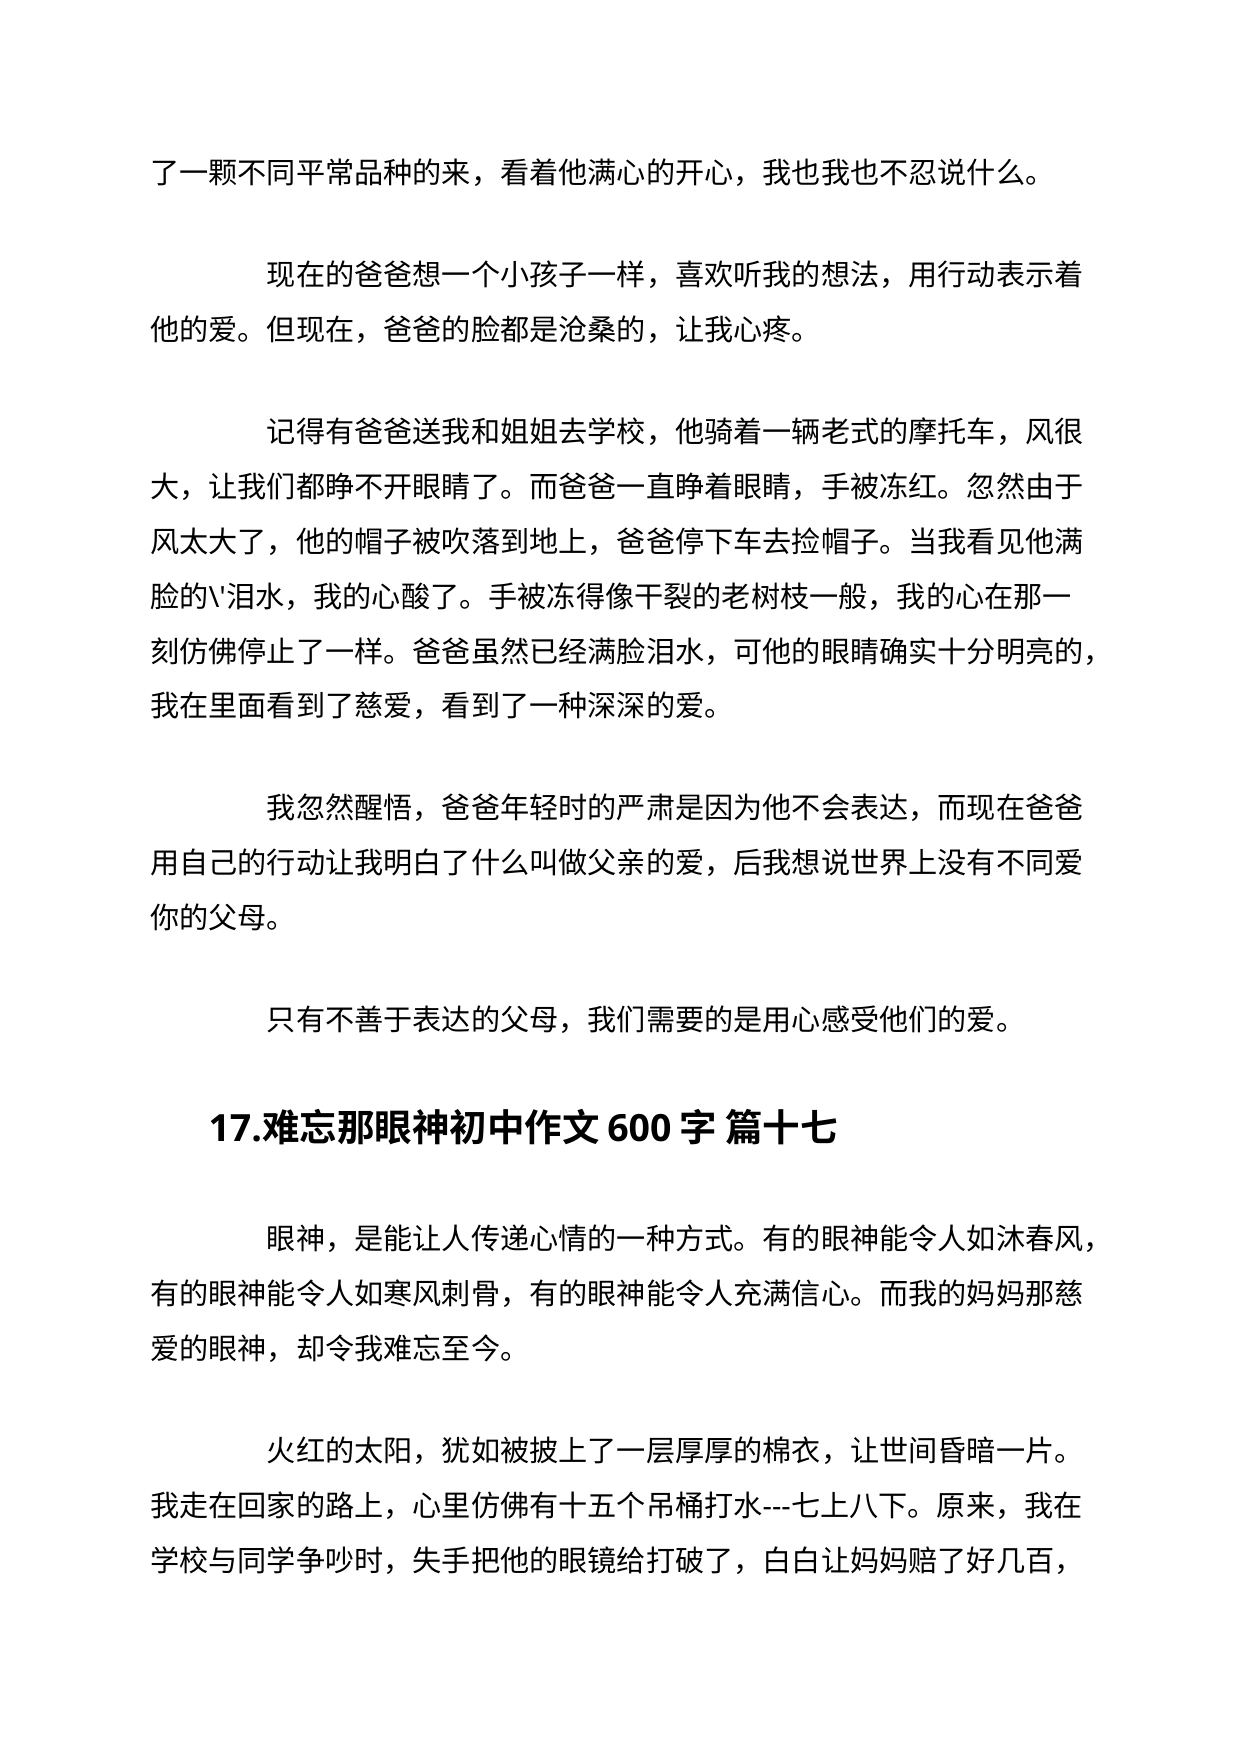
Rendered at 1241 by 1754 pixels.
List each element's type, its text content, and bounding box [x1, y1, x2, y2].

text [150, 150, 1090, 192]
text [150, 1427, 1090, 1579]
text 17.难忘那眼神初中作文600字 篇十七 [150, 1098, 1090, 1153]
text 记得有爸爸送我和姐姐去学校，他骑着一辆老式的摩托车，风很大，让我们都睁不开眼睛了。而爸爸一直睁着眼睛，手被冻红。忽然由于风太大了，他的帽子被吹落到地上，爸爸停下车去捡帽子。当我看见他满脸的\'泪水，我的心酸了。手被冻得像干裂的老树枝一般，我的心在那一刻仿佛停止了一样。爸爸虽然已经满脸泪水，可他的眼睛确实十分明亮的，我在里面看到了慈爱，看到了一种深深的爱。 [150, 408, 1090, 725]
text 只有不善于表达的父母，我们需要的是用心感受他们的爱。 [150, 996, 1090, 1039]
text 现在的爸爸想一个小孩子一样，喜欢听我的想法，用行动表示着他的爱。但现在，爸爸的脸都是沧桑的，让我心疼。 [150, 252, 1090, 349]
text 眼神，是能让人传递心情的一种方式。有的眼神能令人如沐春风，有的眼神能令人如寒风刺骨，有的眼神能令人充满信心。而我的妈妈那慈爱的眼神，却令我难忘至今。 [150, 1216, 1090, 1368]
text 我忽然醒悟，爸爸年轻时的严肃是因为他不会表达，而现在爸爸用自己的行动让我明白了什么叫做父亲的爱，后我想说世界上没有不同爱你的父母。 [150, 785, 1090, 937]
